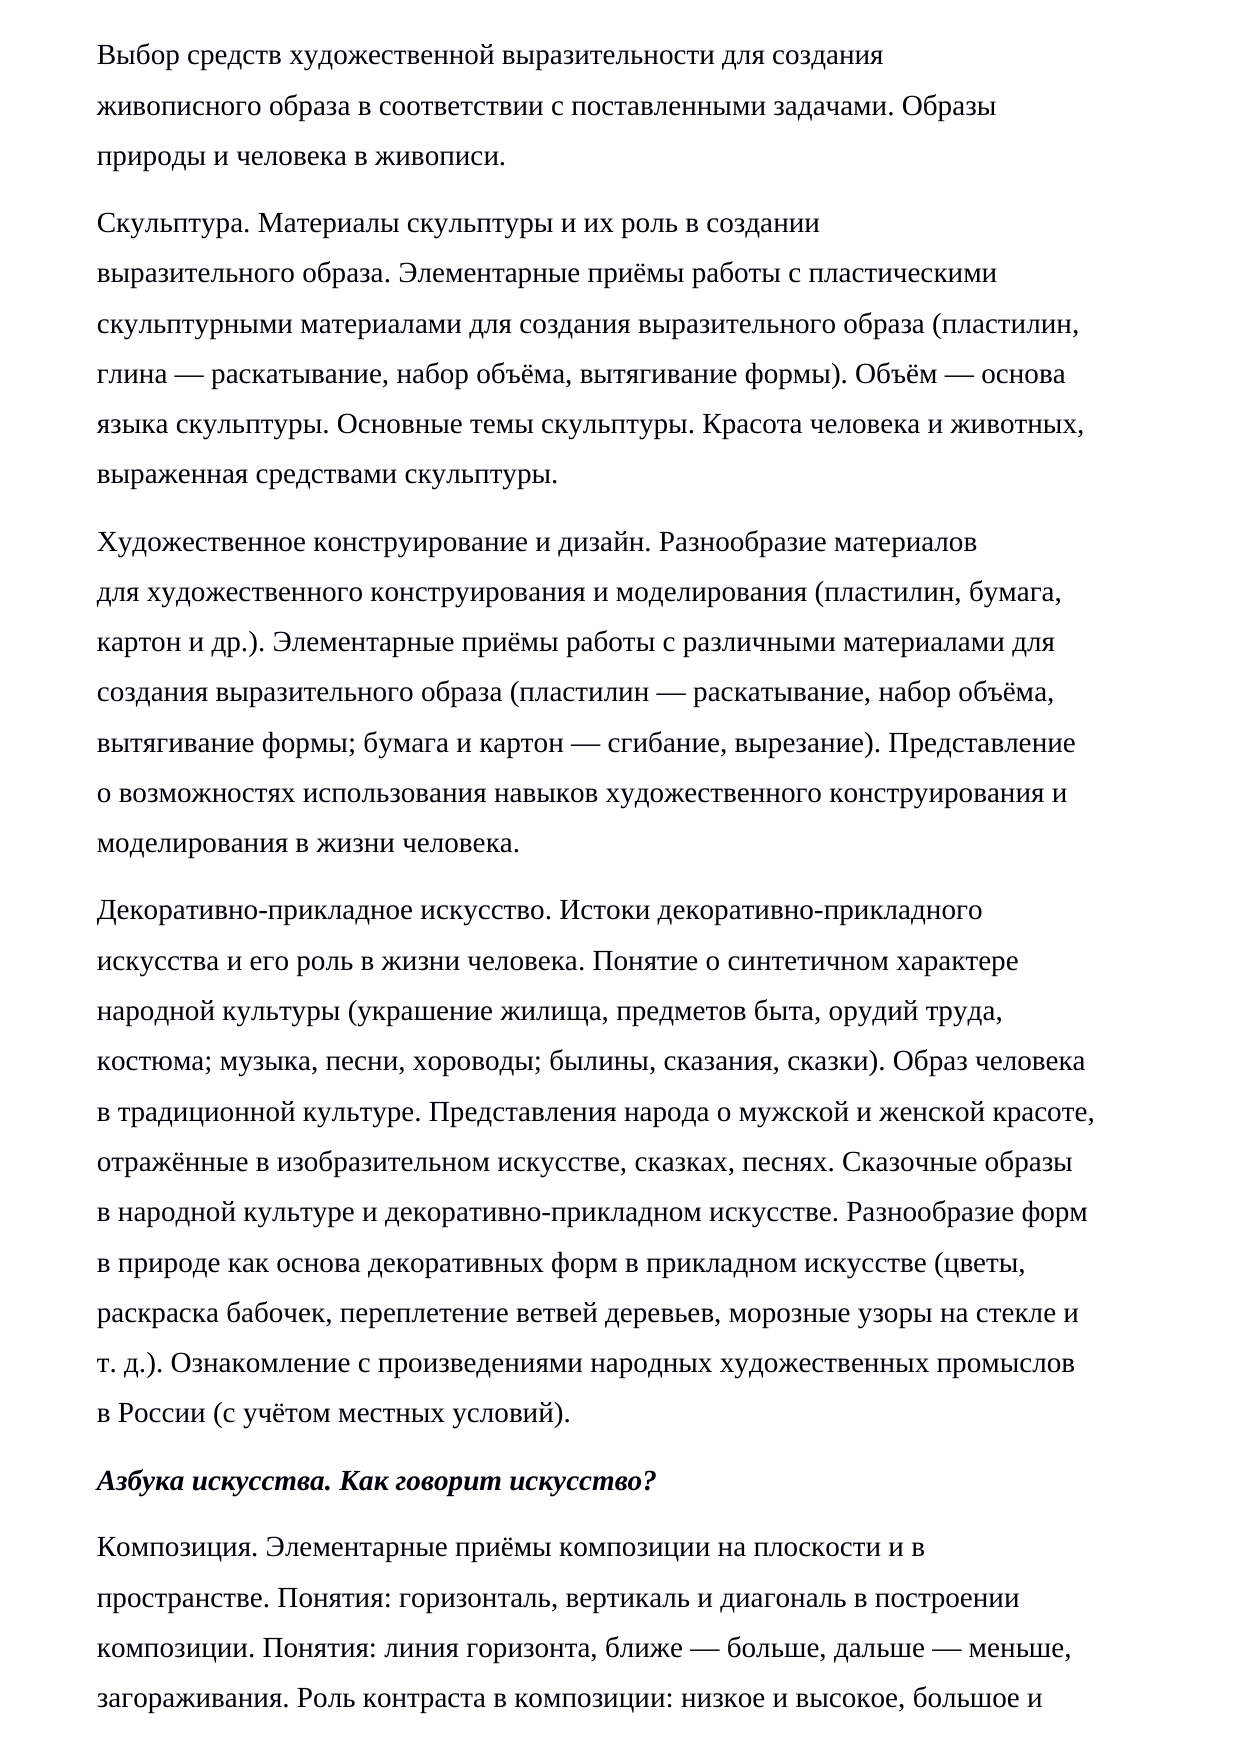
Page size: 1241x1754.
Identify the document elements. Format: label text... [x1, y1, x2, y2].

text Азбука искусства. Как говорит искусство? [97, 1463, 1203, 1496]
text Декоративно-прикладное искусство. Истоки декоративно-прикладного искусства и его роль в жизни человека. Понятие о синтетичном характере народной культуры (украшение жилища, предметов быта, орудий труда, костюма; музыка, песни, хороводы; былины, сказания, сказки). Образ человека в традиционной культуре. Представления народа о мужской и женской красоте, отражённые в изобразительном искусстве, сказках, песнях. Сказочные образы в народной культуре и декоративно-прикладном искусстве. Разнообразие форм в природе как основа декоративных форм в прикладном искусстве (цветы, раскраска бабочек, переплетение ветвей деревьев, морозные узоры на стекле и т. д.). Ознакомление с произведениями народных художественных промыслов в России (с учётом местных условий). [97, 892, 1203, 1429]
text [97, 1529, 1203, 1714]
text Художественное конструирование и дизайн. Разнообразие материалов для художественного конструирования и моделирования (пластилин, бумага, картон и др.). Элементарные приёмы работы с различными материалами для создания выразительного образа (пластилин — раскатывание, набор объёма, вытягивание формы; бумага и картон — сгибание, вырезание). Представление о возможностях использования навыков художественного конструирования и моделирования в жизни человека. [97, 524, 1203, 859]
text Скульптура. Материалы скульптуры и их роль в создании выразительного образа. Элементарные приёмы работы с пластическими скульптурными материалами для создания выразительного образа (пластилин, глина — раскатывание, набор объёма, вытягивание формы). Объём — основа языка скульптуры. Основные темы скульптуры. Красота человека и животных, выраженная средствами скульптуры. [97, 205, 1203, 490]
text Выбор средств художественной выразительности для создания живописного образа в соответствии с поставленными задачами. Образы природы и человека в живописи. [97, 37, 1203, 172]
